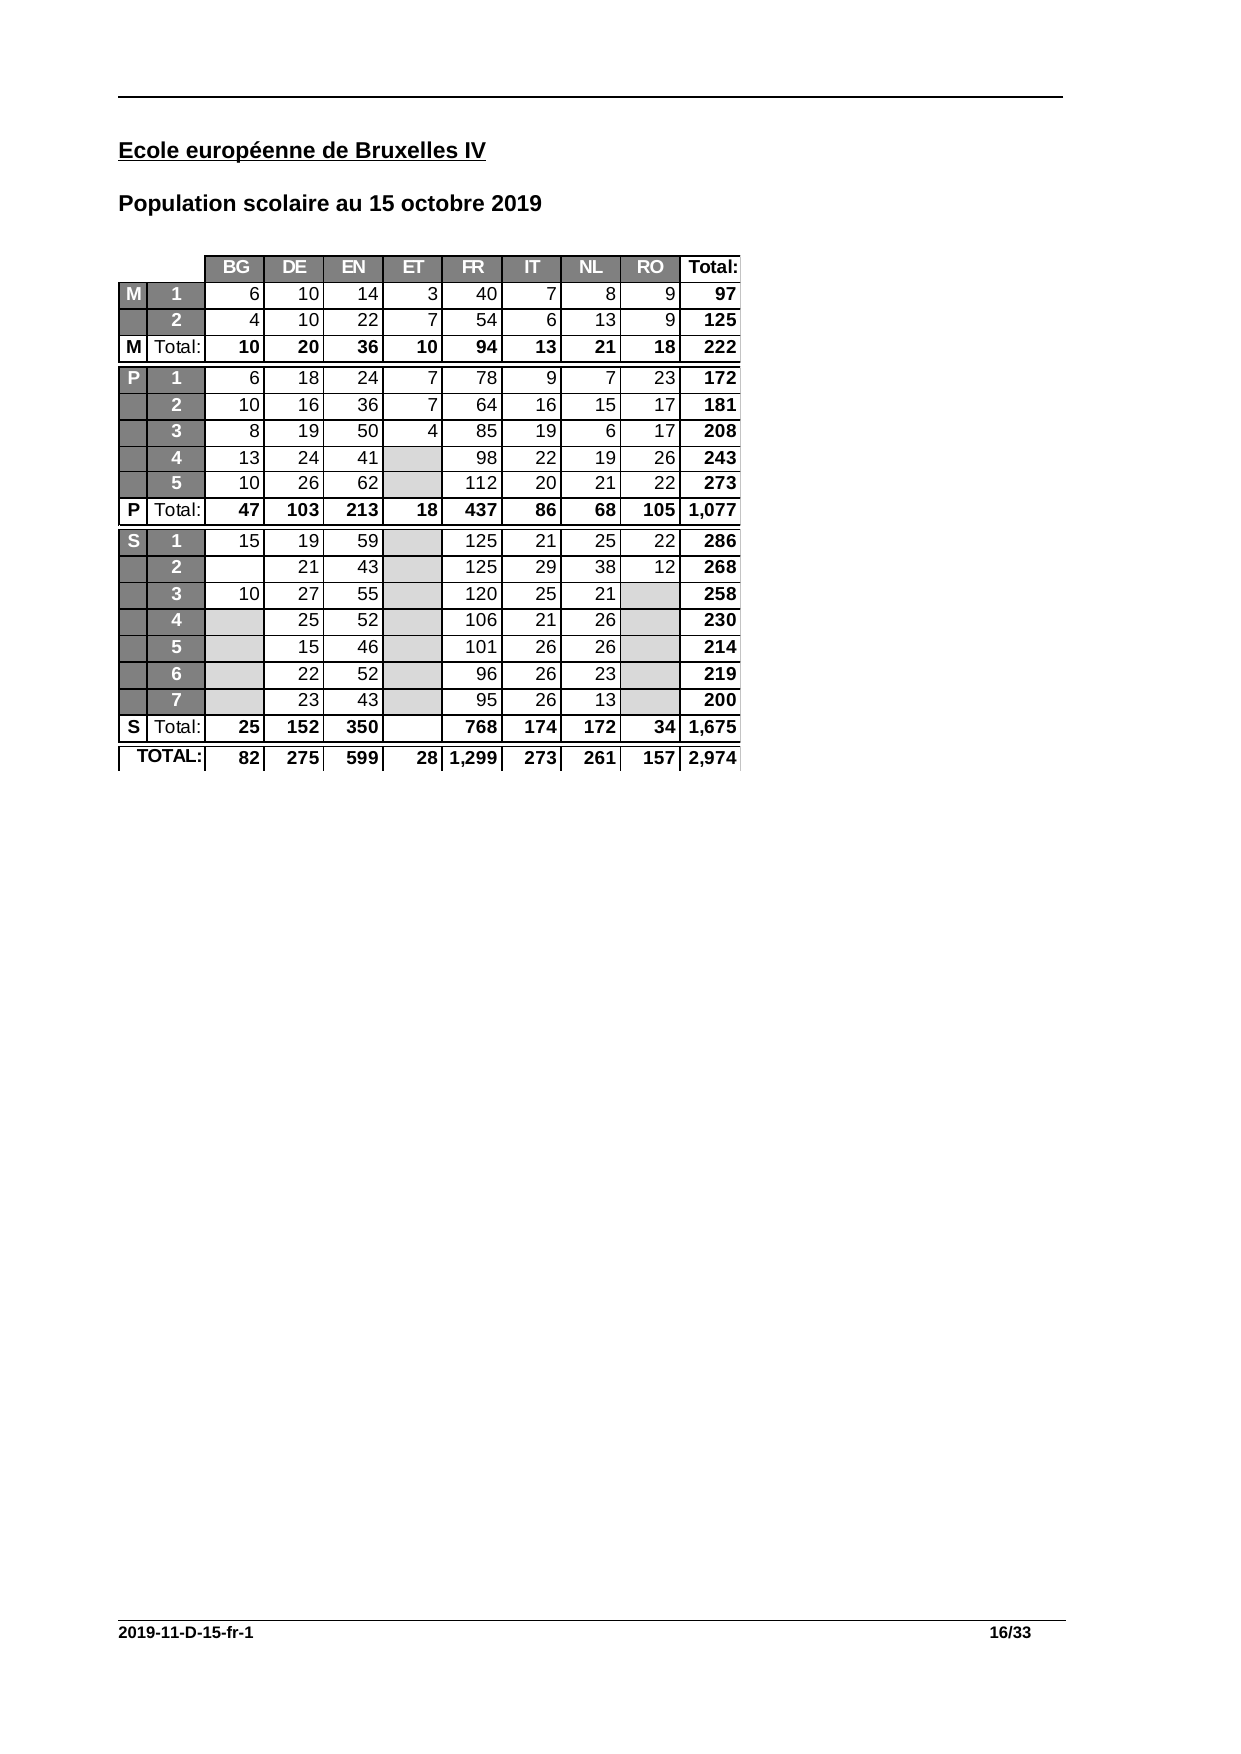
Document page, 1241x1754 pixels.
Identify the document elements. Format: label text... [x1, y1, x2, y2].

text Population scolaire au 15 octobre 2019 [118, 190, 1063, 216]
text Ecole européenne de Bruxelles IV [118, 137, 1063, 164]
